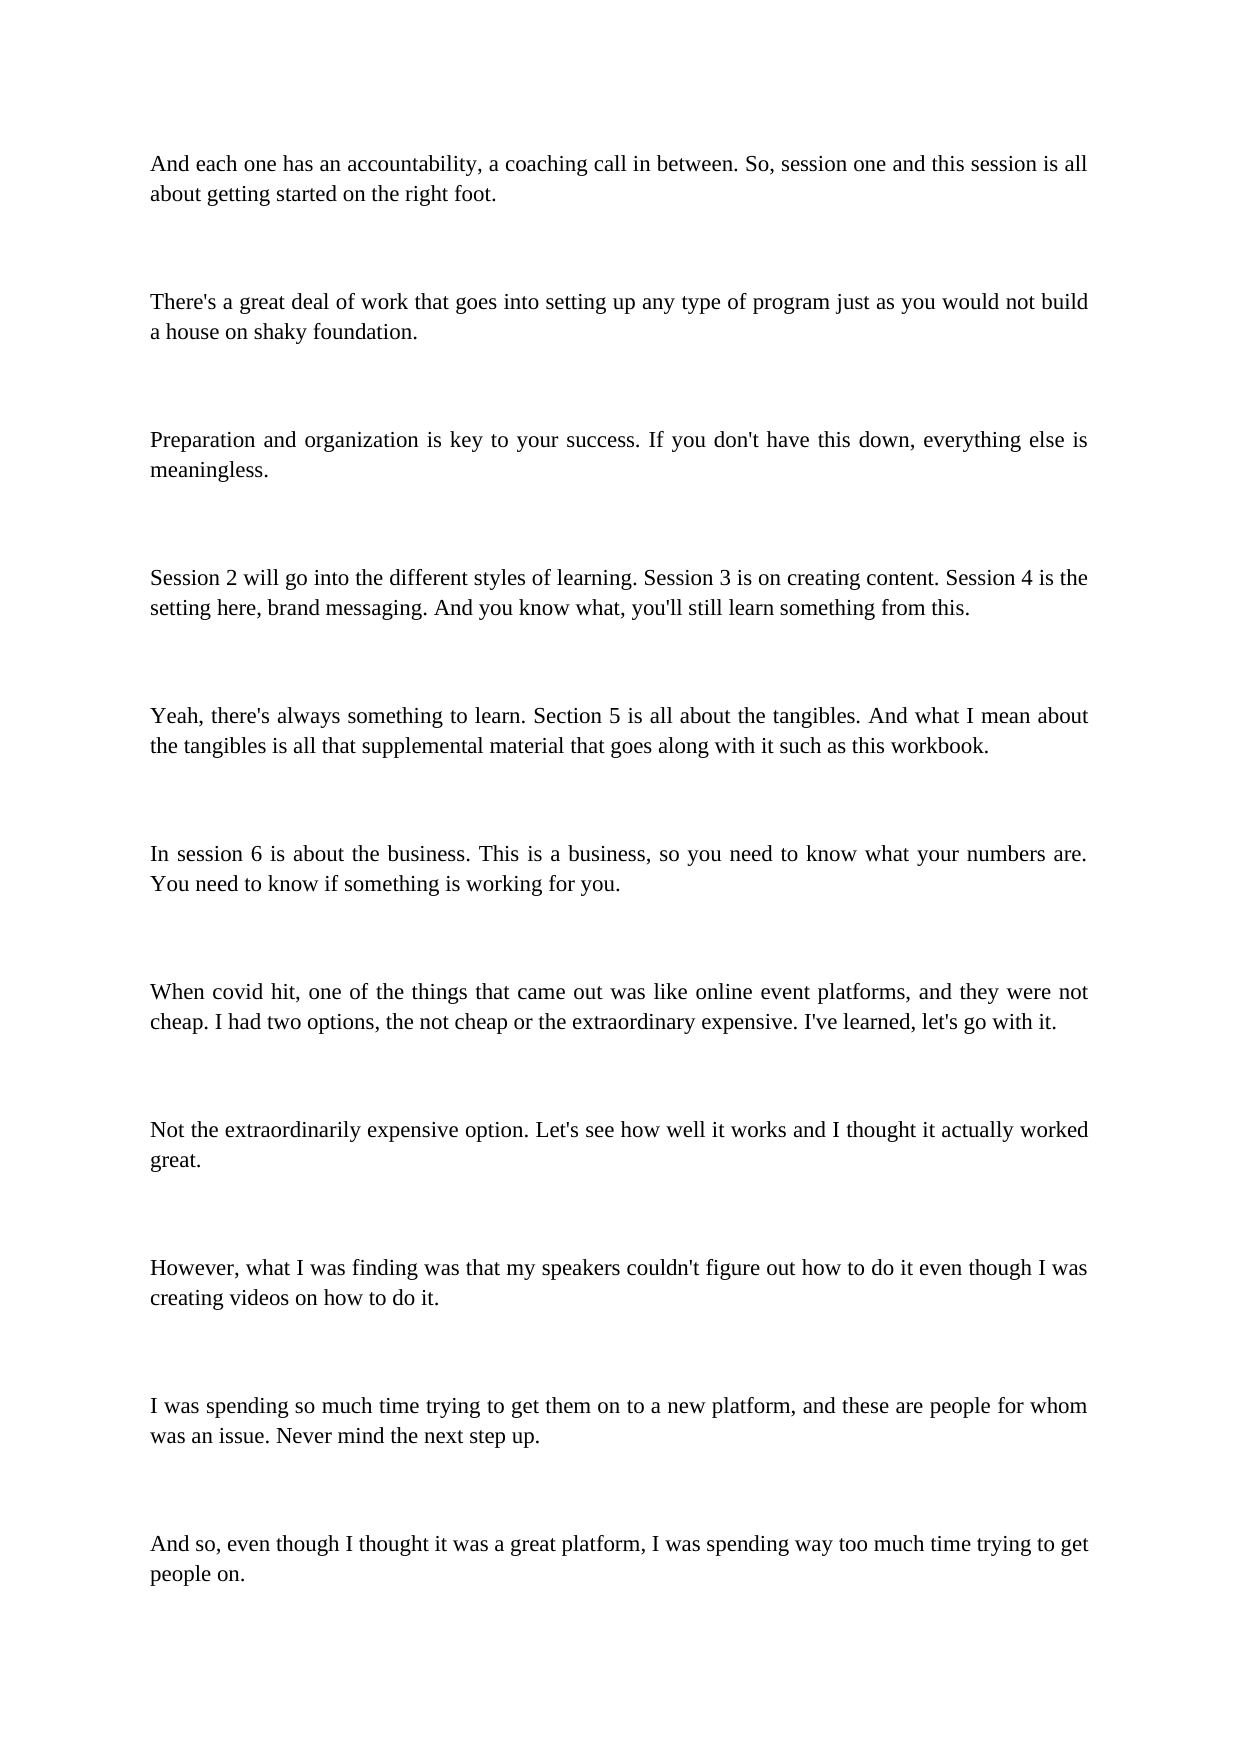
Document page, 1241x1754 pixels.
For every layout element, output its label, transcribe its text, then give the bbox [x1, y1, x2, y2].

text I was spending so much time trying to get them on to a new platform, and these are people for whom was an issue. Never mind the next step up. [150, 1392, 1090, 1449]
text There's a great deal of work that goes into setting up any type of program just as you would not build a house on shaky foundation. [150, 288, 1090, 344]
text However, what I was finding was that my speakers couldn't figure out how to do it even though I was creating videos on how to do it. [150, 1254, 1090, 1311]
text And each one has an accountability, a coaching call in between. So, session one and this session is all about getting started on the right foot. [150, 150, 1090, 207]
text Not the extraordinarily expensive option. Let's see how well it works and I thought it actually worked great. [150, 1116, 1090, 1173]
text In session 6 is about the business. This is a business, so you need to know what your numbers are. You need to know if something is working for you. [150, 840, 1090, 897]
text Preparation and organization is key to your success. If you don't have this down, everything else is meaningless. [150, 426, 1090, 483]
text When covid hit, one of the things that came out was like online event platforms, and they were not cheap. I had two options, the not cheap or the extraordinary expensive. I've learned, let's go with it. [150, 978, 1090, 1035]
text Yeah, there's always something to learn. Section 5 is all about the tangibles. And what I mean about the tangibles is all that supplemental material that goes along with it such as this workbook. [150, 702, 1090, 759]
text Session 2 will go into the different styles of learning. Session 3 is on creating content. Session 4 is the setting here, brand messaging. And you know what, you'll still learn something from this. [150, 564, 1090, 621]
text And so, even though I thought it was a great platform, I was spending way too much time trying to get people on. [150, 1530, 1090, 1587]
